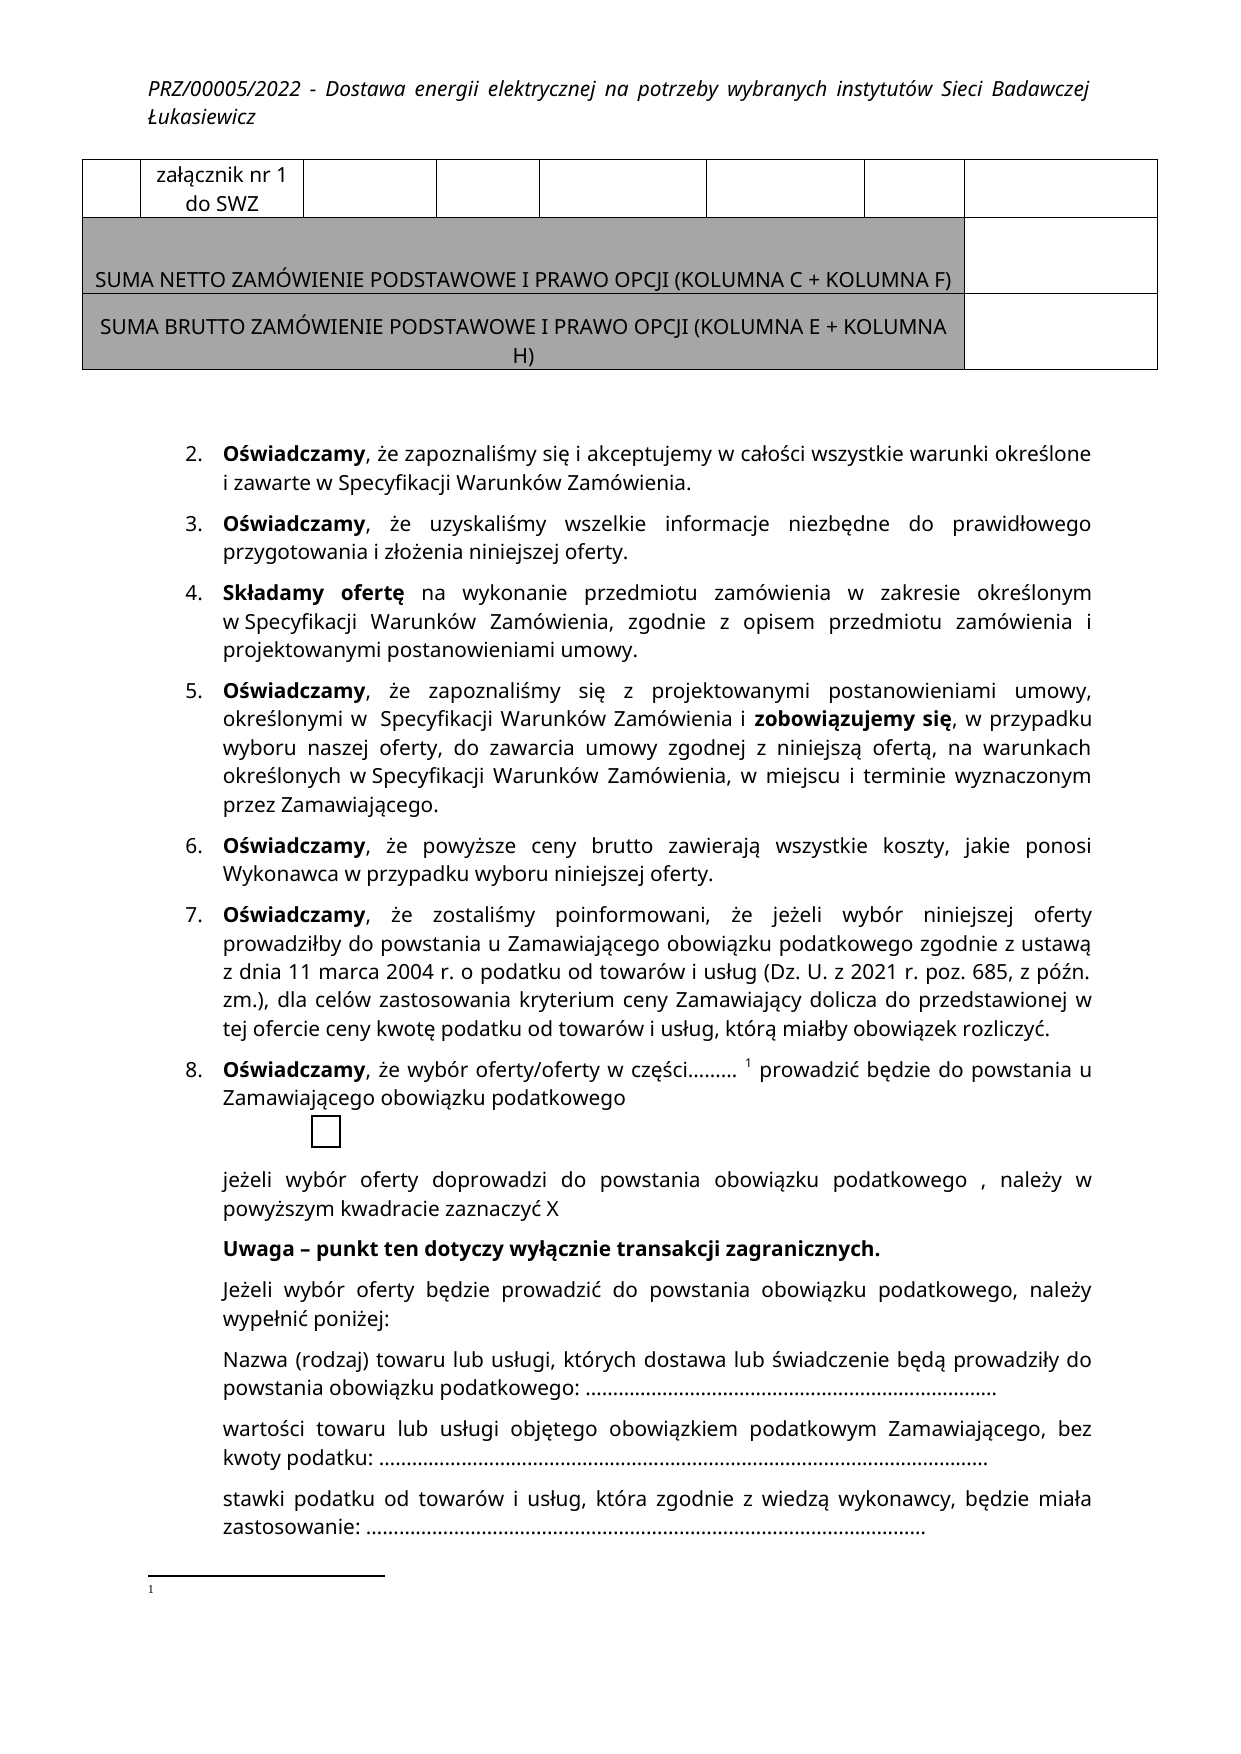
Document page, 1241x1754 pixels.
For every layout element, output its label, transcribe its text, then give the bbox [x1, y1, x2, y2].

table_cell [437, 160, 539, 217]
table_cell [965, 218, 1157, 293]
text Jeżeli wybór oferty będzie prowadzić do powstania obowiązku podatkowego, należy wypełnić poniżej: [223, 1276, 1093, 1332]
list Oświadczamy, że zostaliśmy poinformowani, że jeżeli wybór niniejszej oferty prowadziłby do powstania u Zamawiającego obowiązku podatkowego zgodnie z ustawą z dnia 11 marca 2004 r. o podatku od towarów i usług (Dz. U. z 2021 r. poz. 685, z późn. zm.), dla celów zastosowania kryterium ceny Zamawiający dolicza do przedstawionej w tej ofercie ceny kwotę podatku od towarów i usług, którą miałby obowiązek rozliczyć. [185, 900, 1093, 1042]
text wartości towaru lub usługi objętego obowiązkiem podatkowym Zamawiającego, bez kwoty podatku: ………………………………………………………………………………………………… [223, 1414, 1093, 1471]
table_cell SUMA NETTO ZAMÓWIENIE PODSTAWOWE I PRAWO OPCJI (KOLUMNA C + KOLUMNA F) [83, 218, 964, 293]
list Oświadczamy, że powyższe ceny brutto zawierają wszystkie koszty, jakie ponosi Wykonawca w przypadku wyboru niniejszej oferty. [185, 831, 1093, 888]
list Oświadczamy, że zapoznaliśmy się i akceptujemy w całości wszystkie warunki określone i zawarte w Specyfikacji Warunków Zamówienia. [185, 439, 1093, 496]
table_cell [707, 160, 864, 217]
table_cell [304, 160, 436, 217]
text Nazwa (rodzaj) towaru lub usługi, których dostawa lub świadczenie będą prowadziły do powstania obowiązku podatkowego: ………………………………………………………………… [223, 1345, 1093, 1402]
text jeżeli wybór oferty doprowadzi do powstania obowiązku podatkowego , należy w powyższym kwadracie zaznaczyć X [223, 1165, 1093, 1222]
table_cell 1. [83, 160, 140, 217]
list Oświadczamy, że uzyskaliśmy wszelkie informacje niezbędne do prawidłowego przygotowania i złożenia niniejszej oferty. [185, 509, 1093, 566]
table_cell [141, 160, 303, 217]
table_cell SUMA BRUTTO ZAMÓWIENIE PODSTAWOWE I PRAWO OPCJI (KOLUMNA E + KOLUMNA H) [83, 294, 964, 369]
text Uwaga – punkt ten dotyczy wyłącznie transakcji zagranicznych. [223, 1234, 1093, 1263]
list Oświadczamy, że wybór oferty/oferty w części……… prowadzić będzie do powstania u Zamawiającego obowiązku podatkowego [185, 1055, 1093, 1112]
table_cell [965, 294, 1157, 369]
list Składamy ofertę na wykonanie przedmiotu zamówienia w zakresie określonym w Specyfikacji Warunków Zamówienia, zgodnie z opisem przedmiotu zamówienia i projektowanymi postanowieniami umowy. [185, 578, 1093, 664]
table_cell [965, 160, 1157, 217]
table_cell [540, 160, 706, 217]
text stawki podatku od towarów i usług, która zgodnie z wiedzą wykonawcy, będzie miała zastosowanie: ………………………………………………………………………………………… [223, 1484, 1093, 1541]
table_cell [865, 160, 964, 217]
list Oświadczamy, że zapoznaliśmy się z projektowanymi postanowieniami umowy, określonymi w Specyfikacji Warunków Zamówienia i zobowiązujemy się, w przypadku wyboru naszej oferty, do zawarcia umowy zgodnej z niniejszą ofertą, na warunkach określonych w Specyfikacji Warunków Zamówienia, w miejscu i terminie wyznaczonym przez Zamawiającego. [185, 676, 1093, 818]
